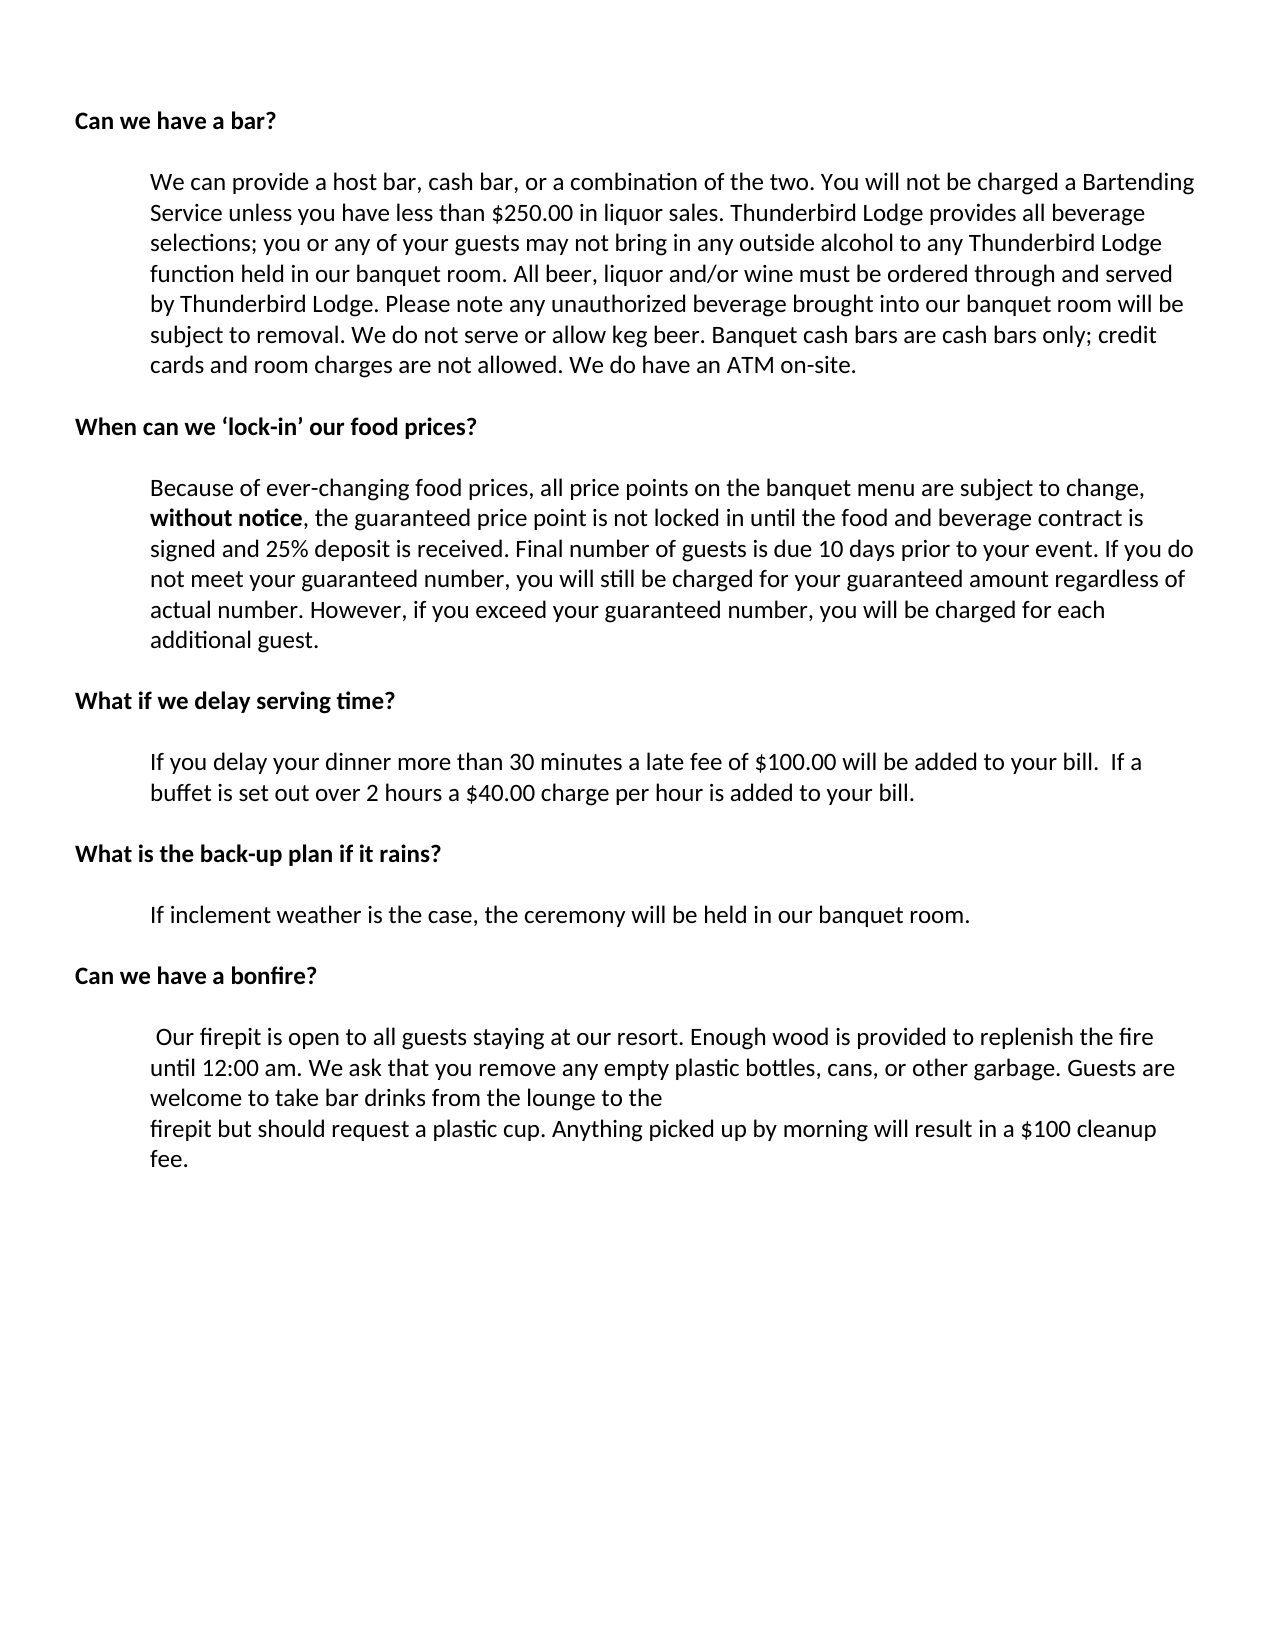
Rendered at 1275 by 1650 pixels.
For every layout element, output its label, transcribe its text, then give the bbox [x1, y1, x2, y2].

text Our firepit is open to all guests staying at our resort. Enough wood is provided to replenish the fire until 12:00 am. We ask that you remove any empty plastic bottles, cans, or other garbage. Guests are welcome to take bar drinks from the lounge to the [150, 1021, 1200, 1113]
text We can provide a host bar, cash bar, or a combination of the two. You will not be charged a Bartending Service unless you have less than $250.00 in liquor sales. Thunderbird Lodge provides all beverage selections; you or any of your guests may not bring in any outside alcohol to any Thunderbird Lodge function held in our banquet room. All beer, liquor and/or wine must be ordered through and served by Thunderbird Lodge. Please note any unauthorized beverage brought into our banquet room will be subject to removal. We do not serve or allow keg beer. Banquet cash bars are cash bars only; credit cards and room charges are not allowed. We do have an ATM on-site. [150, 167, 1200, 380]
text If inclement weather is the case, the ceremony will be held in our banquet room. [150, 899, 1200, 929]
text Can we have a bonfire? [75, 960, 1200, 991]
text firepit but should request a plastic cup. Anything picked up by morning will result in a $100 cleanup fee. [150, 1113, 1200, 1174]
text When can we ‘lock-in’ our food prices? [75, 411, 1200, 441]
text Can we have a bar? [75, 106, 1200, 136]
text If you delay your dinner more than 30 minutes a late fee of $100.00 will be added to your bill. If a buffet is set out over 2 hours a $40.00 charge per hour is added to your bill. [150, 746, 1200, 807]
text What is the back-up plan if it rains? [75, 838, 1200, 868]
text What if we delay serving time? [75, 685, 1200, 716]
text Because of ever-changing food prices, all price points on the banquet menu are subject to change, without notice, the guaranteed price point is not locked in until the food and beverage contract is signed and 25% deposit is received. Final number of guests is due 10 days prior to your event. If you do not meet your guaranteed number, you will still be charged for your guaranteed amount regardless of actual number. However, if you exceed your guaranteed number, you will be charged for each additional guest. [150, 472, 1200, 655]
